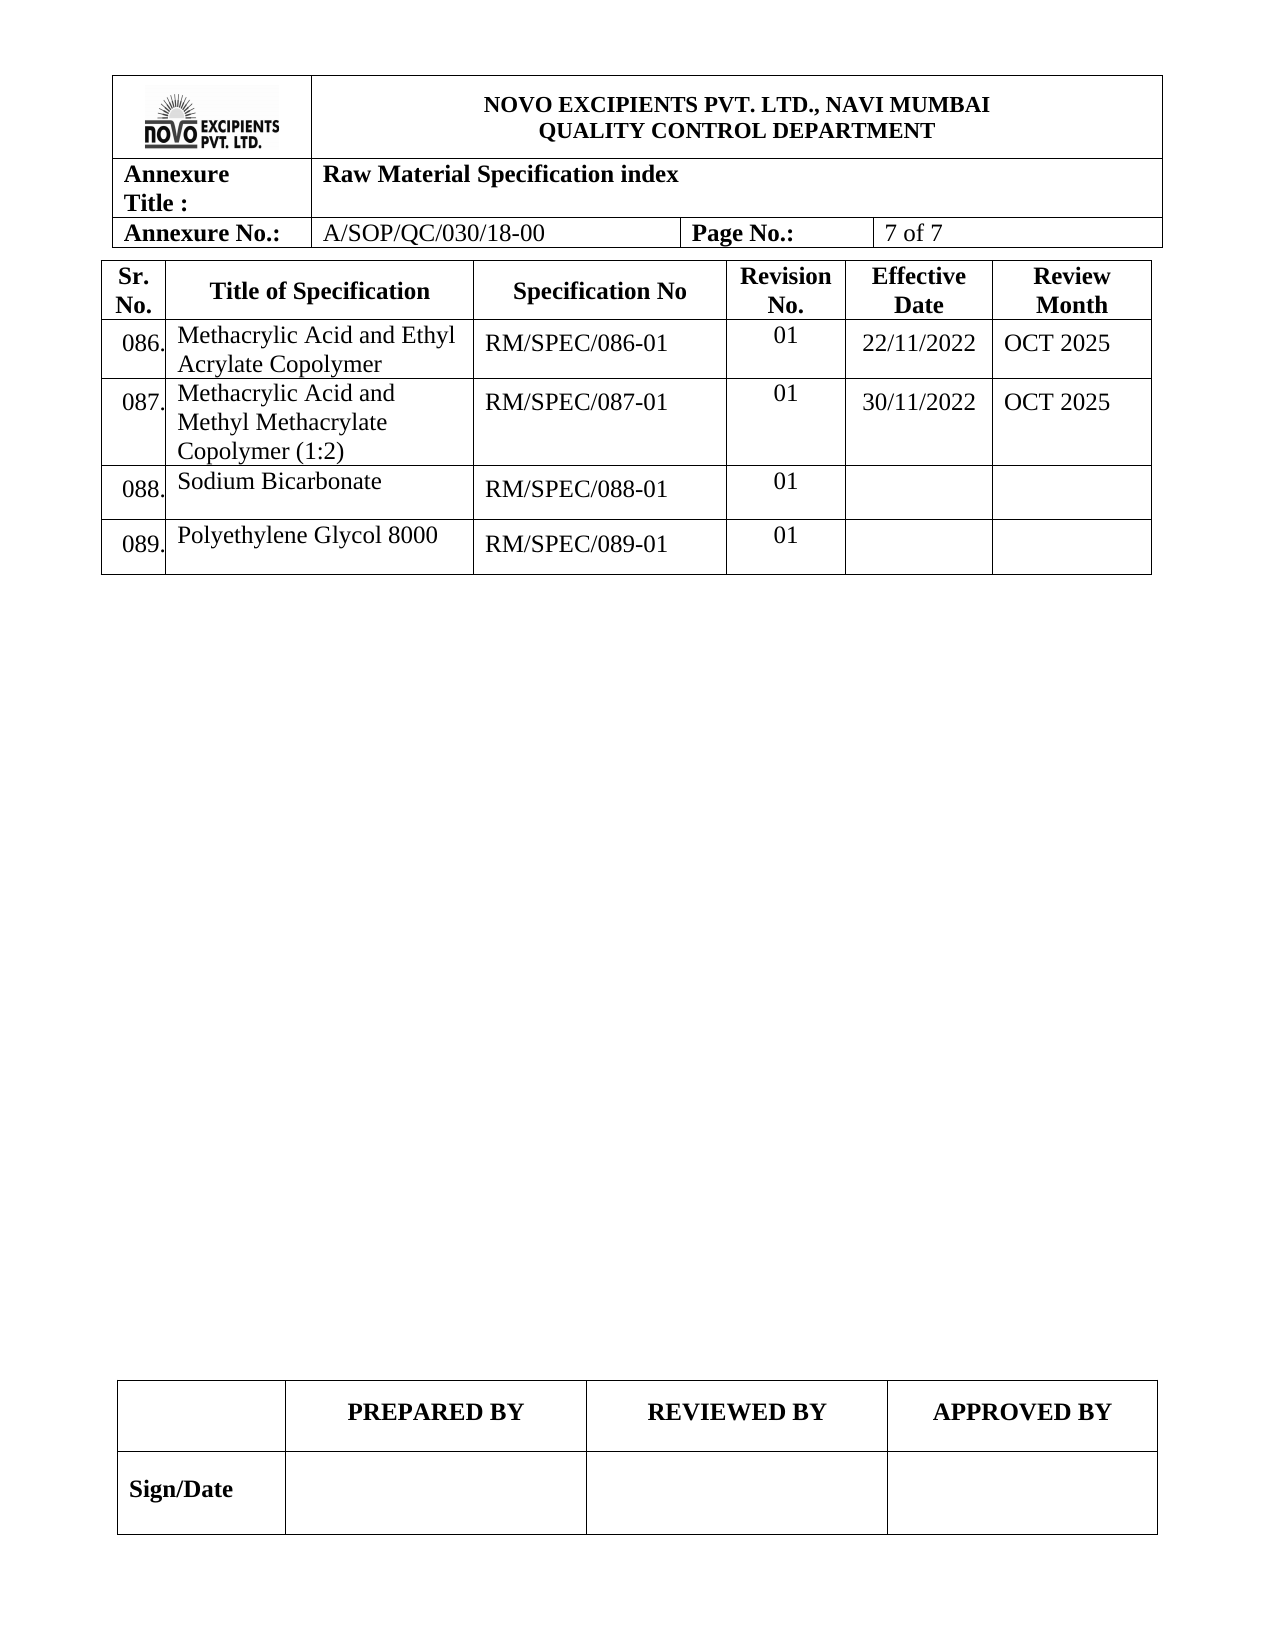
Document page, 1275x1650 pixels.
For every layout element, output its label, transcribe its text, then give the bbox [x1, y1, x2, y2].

table_cell OCT 2025 [993, 379, 1151, 465]
table_cell Methacrylic Acid and Methyl Methacrylate Copolymer (1:2) [166, 379, 473, 465]
table_cell Methacrylic Acid and Ethyl Acrylate Copolymer [166, 320, 473, 377]
table_cell 01 [727, 466, 845, 519]
table_cell [102, 320, 165, 377]
table_cell 30/11/2022 [846, 379, 992, 465]
table_header Effective Date [846, 261, 992, 319]
table_cell [102, 466, 165, 519]
table_header Specification No [474, 261, 726, 319]
table_cell [102, 379, 165, 465]
table_cell [102, 520, 165, 574]
table_cell RM/SPEC/088-01 [474, 466, 726, 519]
table_header Review Month [993, 261, 1151, 319]
table_cell RM/SPEC/087-01 [474, 379, 726, 465]
table_cell 01 [727, 520, 845, 574]
table_cell Polyethylene Glycol 8000 [166, 520, 473, 574]
table_header Title of Specification [166, 261, 473, 319]
table_cell [846, 466, 992, 519]
table_cell RM/SPEC/086-01 [474, 320, 726, 377]
table_header Sr. No. [102, 261, 165, 319]
table_cell 01 [727, 320, 845, 377]
table_cell [993, 466, 1151, 519]
table_cell Sodium Bicarbonate [166, 466, 473, 519]
table_cell 22/11/2022 [846, 320, 992, 377]
table_cell [993, 520, 1151, 574]
table_cell RM/SPEC/089-01 [474, 520, 726, 574]
table_header Revision No. [727, 261, 845, 319]
table_cell [846, 520, 992, 574]
table_cell OCT 2025 [993, 320, 1151, 377]
table_cell 01 [727, 379, 845, 465]
